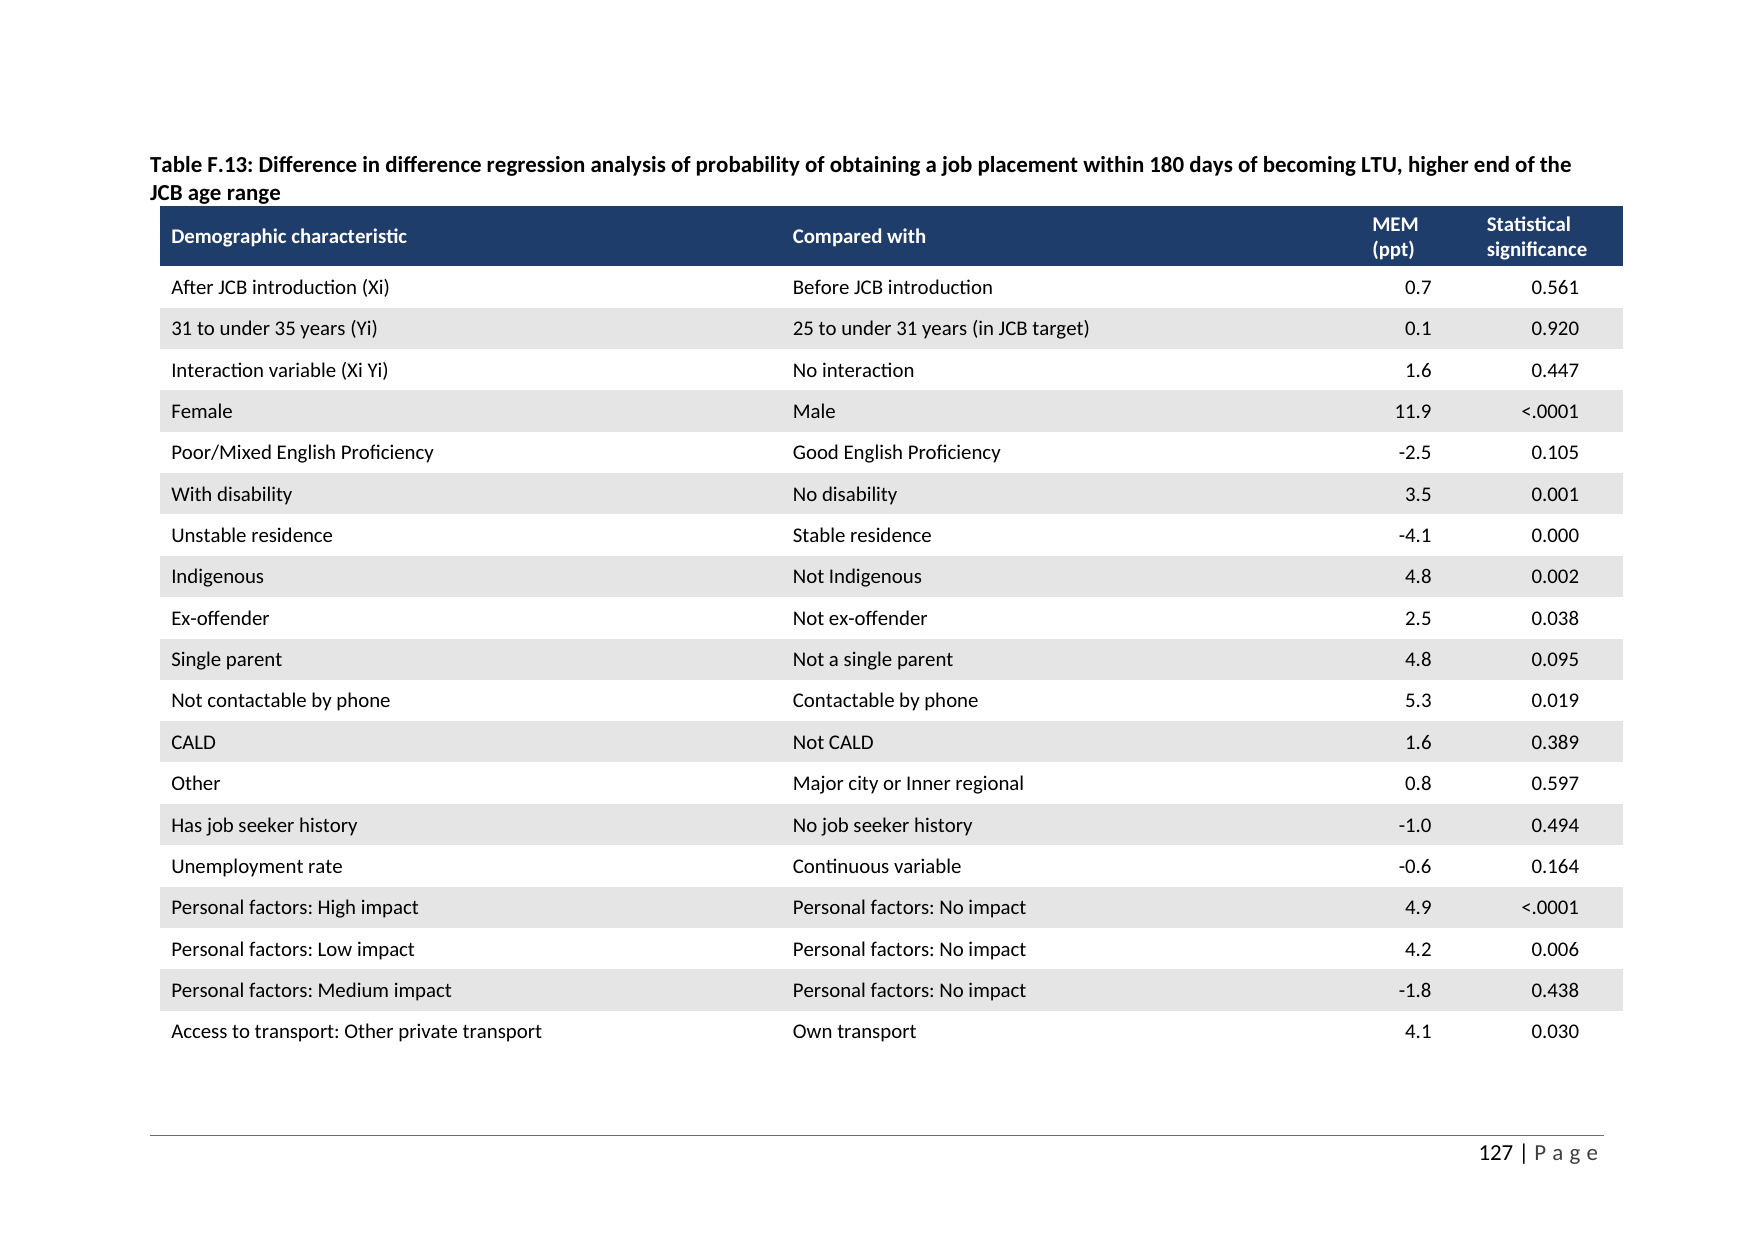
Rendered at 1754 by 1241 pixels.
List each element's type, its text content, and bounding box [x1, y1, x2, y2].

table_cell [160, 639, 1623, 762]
text Table F.13: Difference in difference regression analysis of probability of obtaining a job placement within 180 days of becoming LTU, higher end of the JCB age range [150, 150, 1604, 206]
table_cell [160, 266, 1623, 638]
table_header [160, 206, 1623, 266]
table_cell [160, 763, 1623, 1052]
